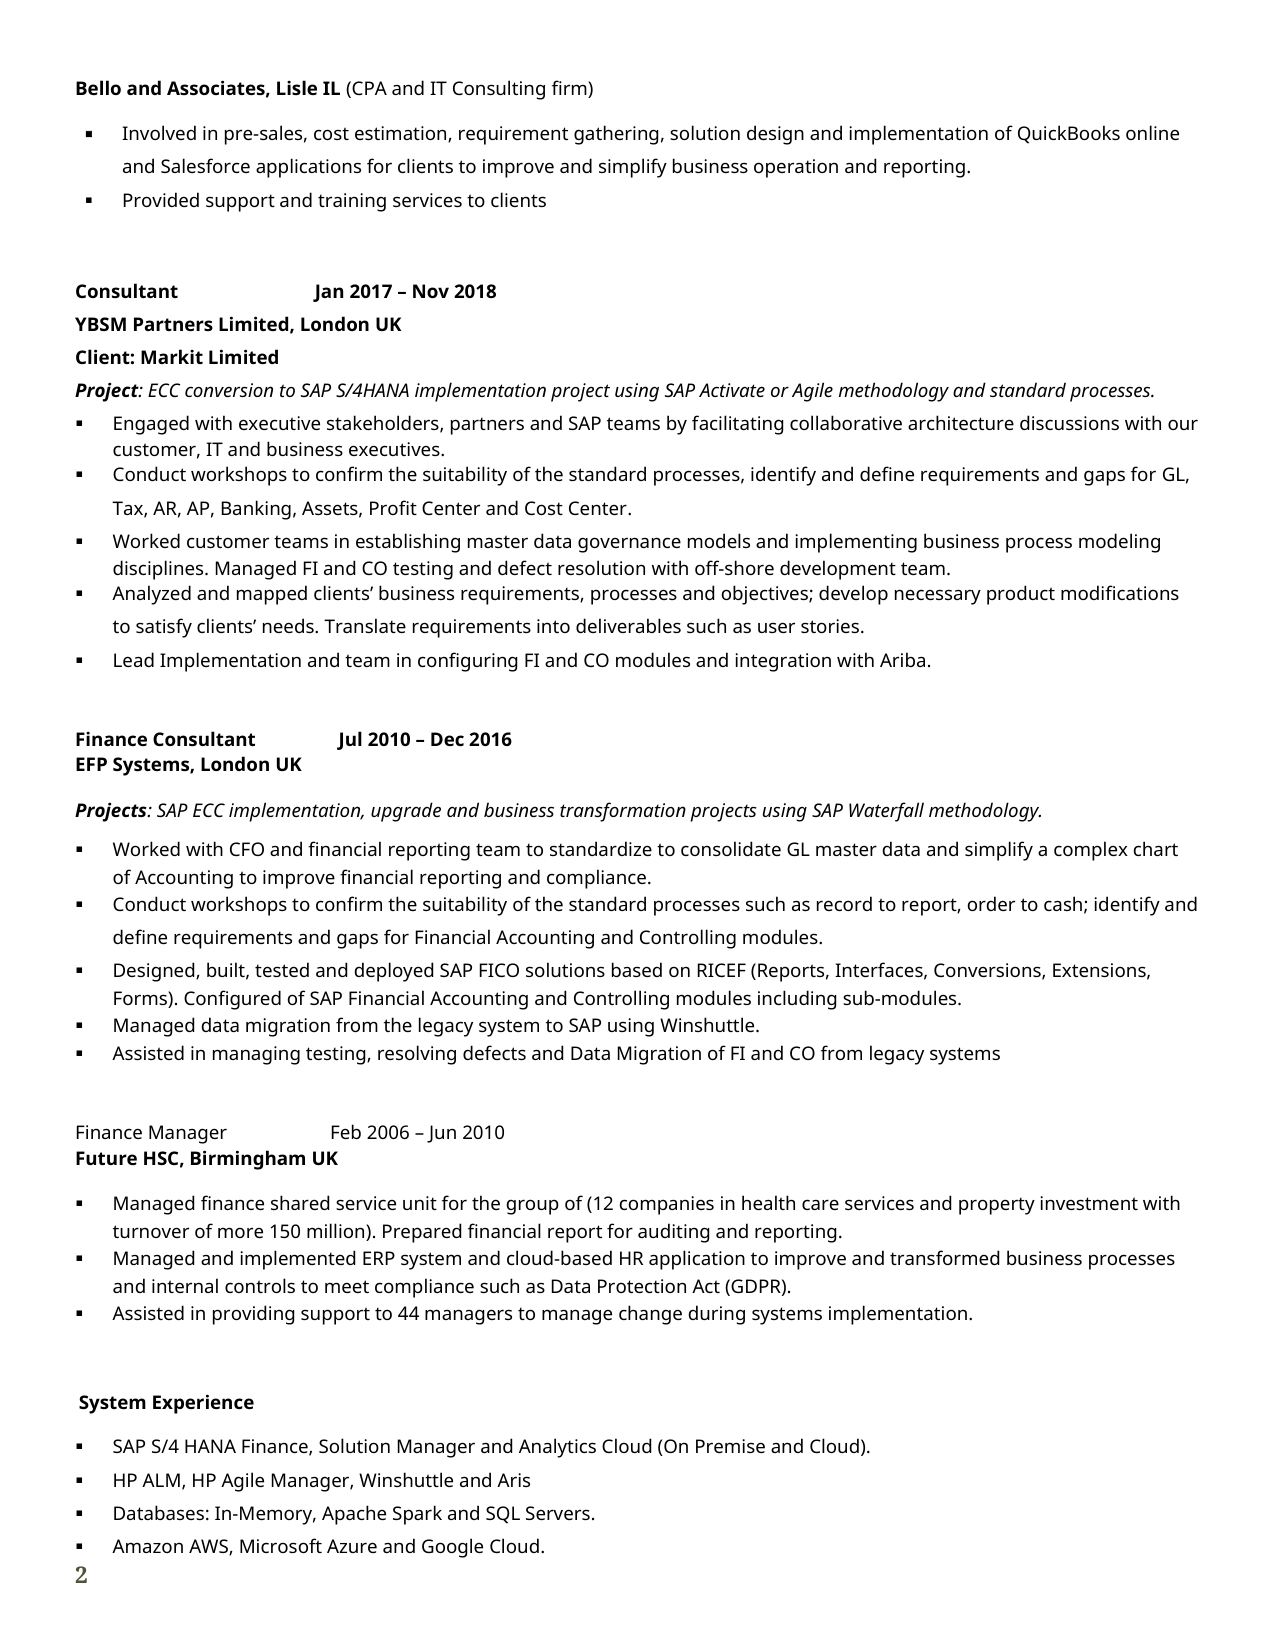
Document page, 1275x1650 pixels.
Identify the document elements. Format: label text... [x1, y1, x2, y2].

list Assisted in providing support to 44 managers to manage change during systems implementation. [75, 1301, 1200, 1326]
list Managed finance shared service unit for the group of (12 companies in health care services and property investment with turnover of more 150 million). Prepared financial report for auditing and reporting. [75, 1191, 1200, 1244]
list Databases: In-Memory, Apache Spark and SQL Servers. [75, 1500, 1200, 1526]
subtitle Bello and Associates, Lisle IL (CPA and IT Consulting firm) [75, 75, 1200, 101]
list Analyzed and mapped clients’ business requirements, processes and objectives; develop necessary product modifications to satisfy clients’ needs. Translate requirements into deliverables such as user stories. [75, 581, 1200, 639]
list Conduct workshops to confirm the suitability of the standard processes, identify and define requirements and gaps for GL, Tax, AR, AP, Banking, Assets, Profit Center and Cost Center. [75, 462, 1200, 520]
text Finance Consultant Jul 2010 – Dec 2016 [75, 726, 1200, 751]
text Consultant Jan 2017 – Nov 2018 [75, 278, 1200, 304]
list Lead Implementation and team in configuring FI and CO modules and integration with Ariba. [75, 647, 1200, 673]
text Finance Manager Feb 2006 – Jun 2010 [75, 1119, 1200, 1145]
list Managed data migration from the legacy system to SAP using Winshuttle. [75, 1013, 1200, 1038]
list Conduct workshops to confirm the suitability of the standard processes such as record to report, order to cash; identify and define requirements and gaps for Financial Accounting and Controlling modules. [75, 891, 1200, 950]
list Amazon AWS, Microsoft Azure and Google Cloud. [75, 1533, 1200, 1559]
subtitle Future HSC, Birmingham UK [75, 1145, 1200, 1171]
list HP ALM, HP Agile Manager, Winshuttle and Aris [75, 1467, 1200, 1492]
list Designed, built, tested and deployed SAP FICO solutions based on RICEF (Reports, Interfaces, Conversions, Extensions, Forms). Configured of SAP Financial Accounting and Controlling modules including sub-modules. [75, 958, 1200, 1011]
list Assisted in managing testing, resolving defects and Data Migration of FI and CO from legacy systems [75, 1040, 1200, 1066]
subtitle YBSM Partners Limited, London UK [75, 311, 1200, 337]
list Provided support and training services to clients [84, 187, 1200, 212]
subtitle Client: Markit Limited [75, 344, 1200, 370]
list Worked with CFO and financial reporting team to standardize to consolidate GL master data and simplify a complex chart of Accounting to improve financial reporting and compliance. [75, 836, 1200, 889]
list Engaged with executive stakeholders, partners and SAP teams by facilitating collaborative architecture discussions with our customer, IT and business executives. [75, 411, 1200, 462]
text Project: ECC conversion to SAP S/4HANA implementation project using SAP Activate or Agile methodology and standard processes. [75, 377, 1200, 403]
text Projects: SAP ECC implementation, upgrade and business transformation projects using SAP Waterfall methodology. [75, 797, 1200, 823]
list Worked customer teams in establishing master data governance models and implementing business process modeling disciplines. Managed FI and CO testing and defect resolution with off-shore development team. [75, 528, 1200, 581]
list Managed and implemented ERP system and cloud-based HR application to improve and transformed business processes and internal controls to meet compliance such as Data Protection Act (GDPR). [75, 1246, 1200, 1299]
table_header System Experience List only items for which you have actual experience. Those items for which you have attended classes or received training should be listed under the Training section to follow. List products in sentence format; do not list each product on a separate line. [68, 1383, 1071, 1421]
subtitle EFP Systems, London UK [75, 751, 1200, 777]
list SAP S/4 HANA Finance, Solution Manager and Analytics Cloud (On Premise and Cloud). [75, 1434, 1200, 1459]
list Involved in pre-sales, cost estimation, requirement gathering, solution design and implementation of QuickBooks online and Salesforce applications for clients to improve and simplify business operation and reporting. [84, 121, 1200, 179]
